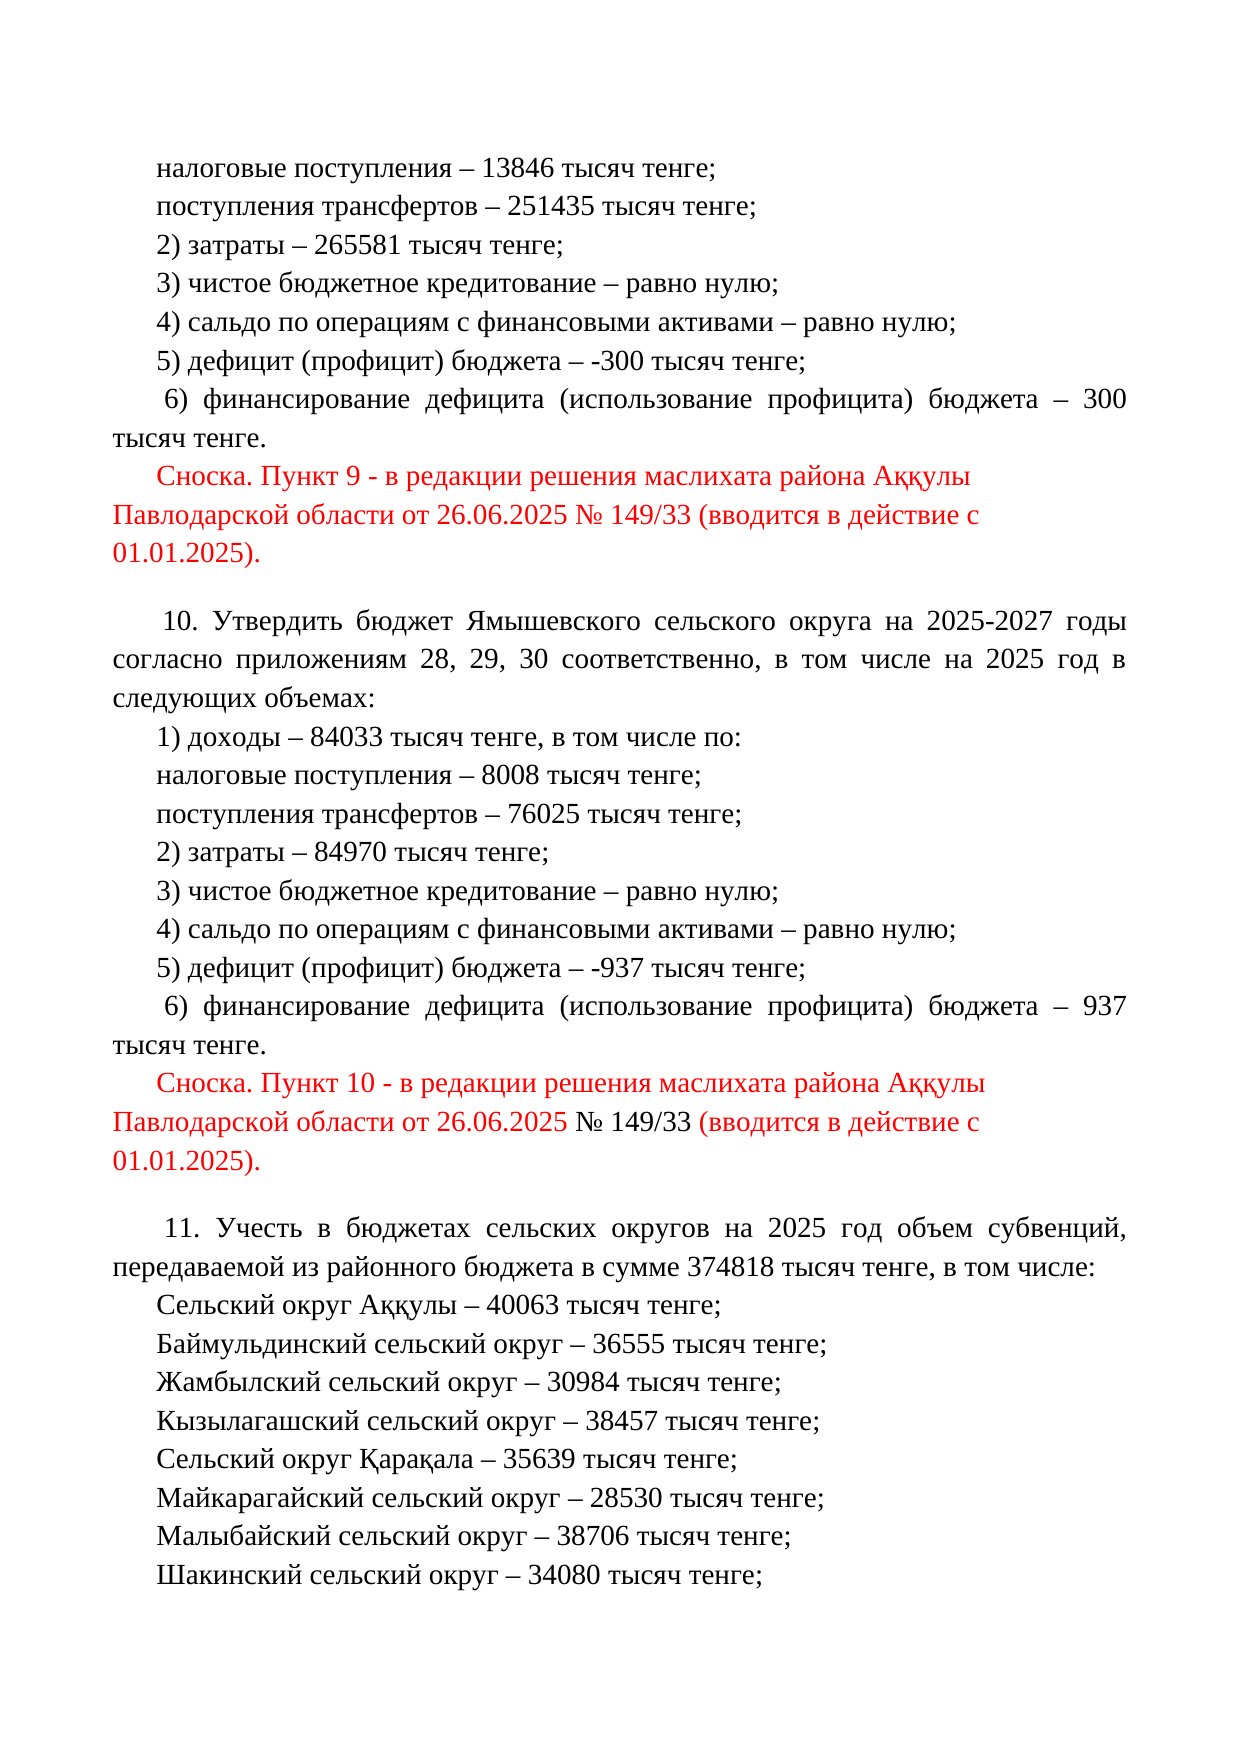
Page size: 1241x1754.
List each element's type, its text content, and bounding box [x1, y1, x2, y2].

text Жамбылский сельский округ – 30984 тысяч тенге; [112, 1364, 1128, 1398]
text Сельский округ Аққулы – 40063 тысяч тенге; [112, 1287, 1128, 1321]
text налоговые поступления – 13846 тысяч тенге; [112, 150, 1128, 183]
text 2) затраты – 84970 тысяч тенге; [112, 834, 1128, 868]
text 11. Учесть в бюджетах сельских округов на 2025 год объем субвенций, передаваемой из районного бюджета в сумме 374818 тысяч тенге, в том числе: [112, 1210, 1128, 1282]
text Сноска. Пункт 9 - в редакции решения маслихата района Аққулы Павлодарской области от 26.06.2025 № 149/33 (вводится в действие с 01.01.2025). [112, 458, 1128, 599]
text 6) финансирование дефицита (использование профицита) бюджета – 300 тысяч тенге. [112, 381, 1128, 453]
text Шакинский сельский округ – 34080 тысяч тенге; [112, 1557, 1128, 1591]
text Сноска. Пункт 10 - в редакции решения маслихата района Аққулы Павлодарской области от 26.06.2025 № 149/33 (вводится в действие с 01.01.2025). [112, 1066, 1128, 1206]
text 3) чистое бюджетное кредитование – равно нулю; [112, 873, 1128, 906]
text Майкарагайский сельский округ – 28530 тысяч тенге; [112, 1480, 1128, 1513]
text поступления трансфертов – 76025 тысяч тенге; [112, 796, 1128, 829]
text 3) чистое бюджетное кредитование – равно нулю; [112, 266, 1128, 299]
text 5) дефицит (профицит) бюджета – -300 тысяч тенге; [112, 343, 1128, 376]
text 1) доходы – 84033 тысяч тенге, в том числе по: [112, 719, 1128, 752]
text 5) дефицит (профицит) бюджета – -937 тысяч тенге; [112, 950, 1128, 983]
text 10. Утвердить бюджет Ямышевского сельского округа на 2025-2027 годы согласно приложениям 28, 29, 30 соответственно, в том числе на 2025 год в следующих объемах: [112, 603, 1128, 714]
text 4) сальдо по операциям с финансовыми активами – равно нулю; [112, 304, 1128, 338]
text 2) затраты – 265581 тысяч тенге; [112, 227, 1128, 261]
text 6) финансирование дефицита (использование профицита) бюджета – 937 тысяч тенге. [112, 988, 1128, 1061]
text Баймульдинский сельский округ – 36555 тысяч тенге; [112, 1326, 1128, 1359]
text Сельский округ Қарақала – 35639 тысяч тенге; [112, 1441, 1128, 1475]
text налоговые поступления – 8008 тысяч тенге; [112, 757, 1128, 791]
text поступления трансфертов – 251435 тысяч тенге; [112, 188, 1128, 222]
text Кызылагашский сельский округ – 38457 тысяч тенге; [112, 1403, 1128, 1436]
text Малыбайский сельский округ – 38706 тысяч тенге; [112, 1518, 1128, 1552]
text 4) сальдо по операциям с финансовыми активами – равно нулю; [112, 911, 1128, 945]
